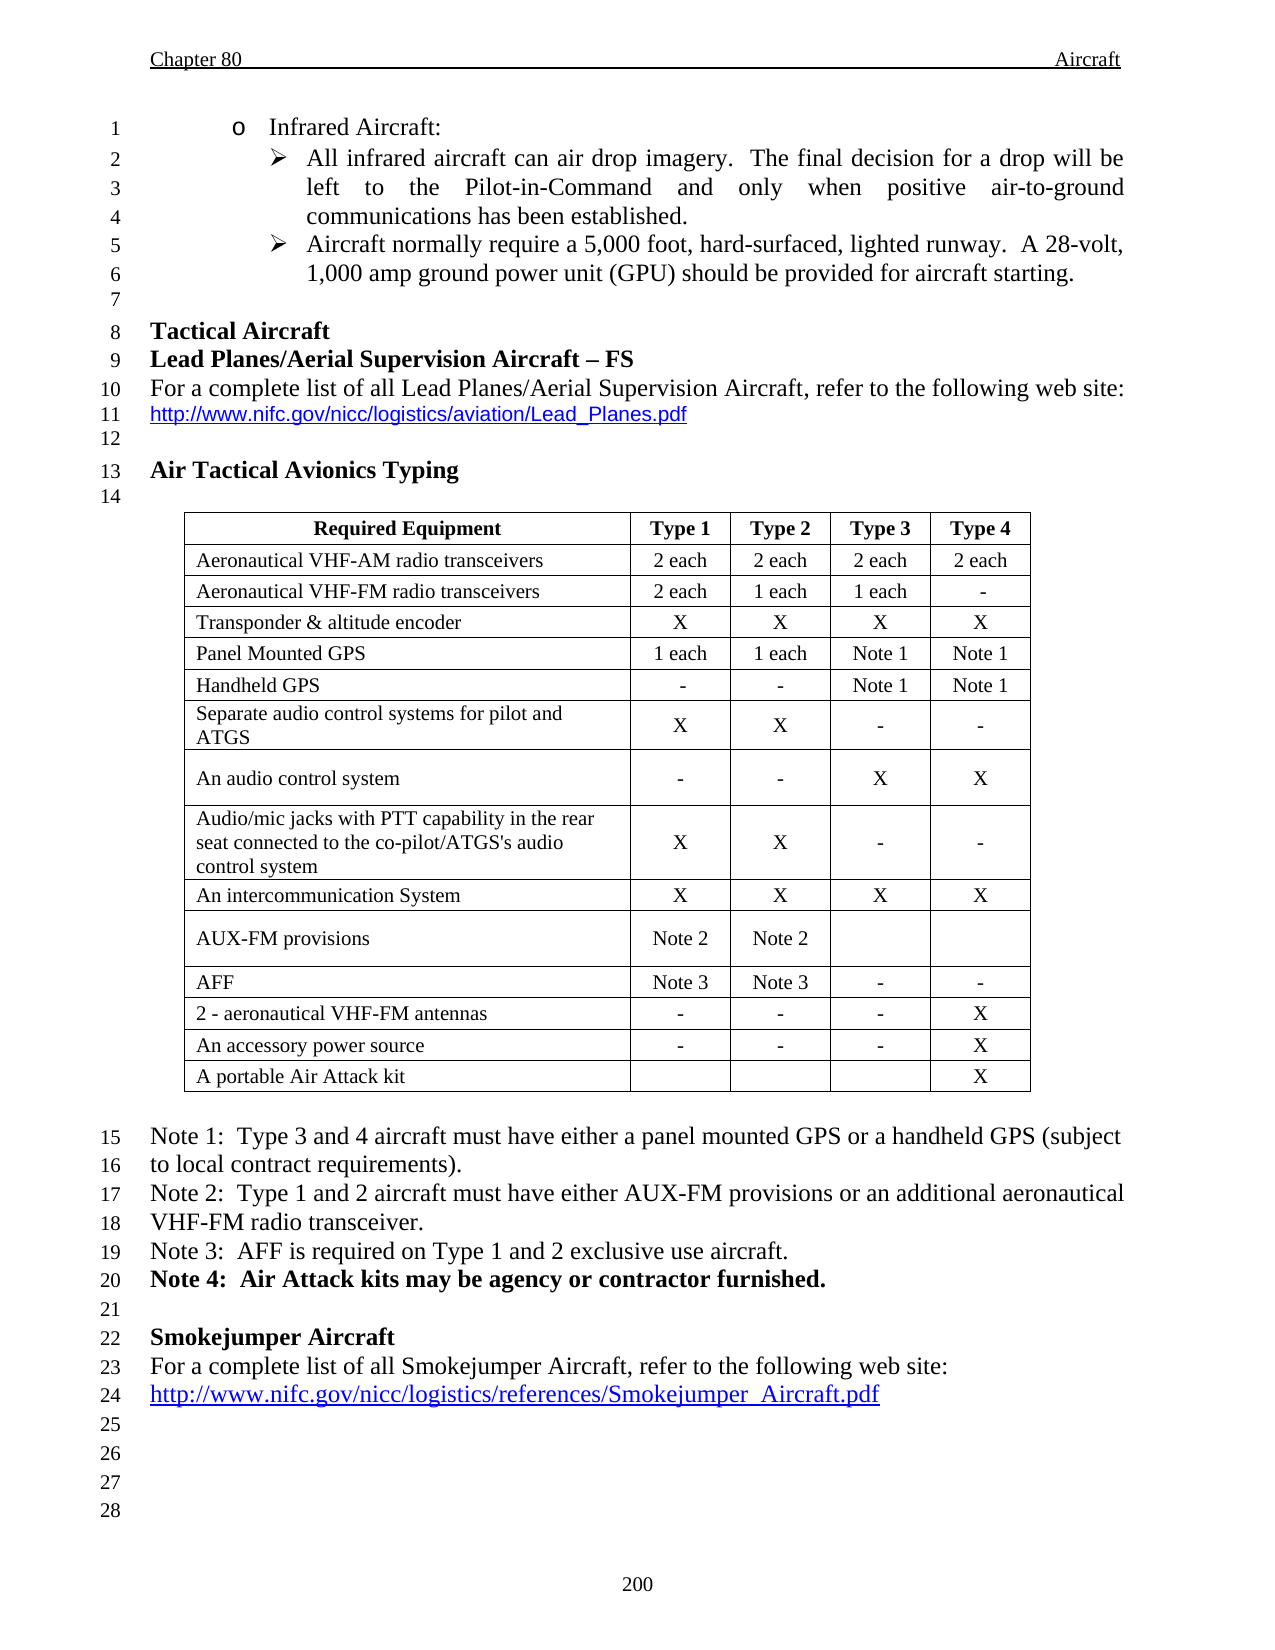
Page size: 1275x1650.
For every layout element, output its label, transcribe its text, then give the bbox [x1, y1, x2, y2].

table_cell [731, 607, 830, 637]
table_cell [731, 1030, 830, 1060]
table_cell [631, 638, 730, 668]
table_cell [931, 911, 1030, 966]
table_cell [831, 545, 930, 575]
list Infrared Aircraft: [231, 112, 1125, 143]
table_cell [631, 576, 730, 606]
list Aircraft normally require a 5,000 foot, hard-surfaced, lighted runway. A 28-volt, 1,000 amp ground power unit (GPU) should be provided for aircraft starting. [269, 229, 1125, 287]
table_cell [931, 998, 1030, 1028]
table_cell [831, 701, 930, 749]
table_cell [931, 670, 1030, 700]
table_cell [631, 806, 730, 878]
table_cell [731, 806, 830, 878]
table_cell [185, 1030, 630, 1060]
text Smokejumper Aircraft [150, 1322, 1125, 1351]
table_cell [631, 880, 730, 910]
text Lead Planes/Aerial Supervision Aircraft – FS [150, 344, 1125, 373]
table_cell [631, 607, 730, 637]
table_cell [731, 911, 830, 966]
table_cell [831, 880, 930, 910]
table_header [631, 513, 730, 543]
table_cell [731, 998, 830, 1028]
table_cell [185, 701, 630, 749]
text Note 1: Type 3 and 4 aircraft must have either a panel mounted GPS or a handheld GPS (subject to local contract requirements). [150, 1121, 1125, 1178]
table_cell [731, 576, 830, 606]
text For a complete list of all Smokejumper Aircraft, refer to the following web site: http://www.nifc.gov/nicc/logistics/references/Smokejumper_Aircraft.pdf [150, 1351, 1125, 1408]
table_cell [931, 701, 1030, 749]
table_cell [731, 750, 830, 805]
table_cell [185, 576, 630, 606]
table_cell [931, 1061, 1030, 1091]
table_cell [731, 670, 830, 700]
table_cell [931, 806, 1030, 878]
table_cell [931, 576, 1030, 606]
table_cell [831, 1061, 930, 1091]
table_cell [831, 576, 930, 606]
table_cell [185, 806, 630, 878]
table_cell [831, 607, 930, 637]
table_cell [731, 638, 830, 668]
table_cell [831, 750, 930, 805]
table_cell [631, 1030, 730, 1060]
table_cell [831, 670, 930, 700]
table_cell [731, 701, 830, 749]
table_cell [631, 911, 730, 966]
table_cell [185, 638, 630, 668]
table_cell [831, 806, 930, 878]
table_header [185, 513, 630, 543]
text Note 4: Air Attack kits may be agency or contractor furnished. [150, 1264, 1125, 1293]
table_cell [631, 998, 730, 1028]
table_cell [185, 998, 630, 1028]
text For a complete list of all Lead Planes/Aerial Supervision Aircraft, refer to the following web site: http://www.nifc.gov/nicc/logistics/aviation/Lead_Planes.pdf [150, 373, 1125, 426]
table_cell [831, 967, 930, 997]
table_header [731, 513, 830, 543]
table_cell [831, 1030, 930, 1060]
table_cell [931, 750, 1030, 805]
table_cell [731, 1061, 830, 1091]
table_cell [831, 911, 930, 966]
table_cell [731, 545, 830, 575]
text Note 2: Type 1 and 2 aircraft must have either AUX-FM provisions or an additional aeronautical VHF-FM radio transceiver. [150, 1178, 1125, 1236]
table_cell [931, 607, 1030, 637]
text Air Tactical Avionics Typing [150, 455, 1125, 483]
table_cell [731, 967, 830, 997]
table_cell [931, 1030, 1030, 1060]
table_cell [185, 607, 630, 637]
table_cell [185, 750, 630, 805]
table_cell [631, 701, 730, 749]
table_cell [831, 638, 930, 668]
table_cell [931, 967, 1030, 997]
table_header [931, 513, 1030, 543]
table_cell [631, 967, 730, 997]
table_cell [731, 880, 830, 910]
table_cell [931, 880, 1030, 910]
text Note 3: AFF is required on Type 1 and 2 exclusive use aircraft. [150, 1236, 1125, 1264]
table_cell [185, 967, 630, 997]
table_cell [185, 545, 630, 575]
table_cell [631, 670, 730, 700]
list All infrared aircraft can air drop imagery. The final decision for a drop will be left to the Pilot-in-Command and only when positive air-to-ground communications has been established. [269, 143, 1125, 229]
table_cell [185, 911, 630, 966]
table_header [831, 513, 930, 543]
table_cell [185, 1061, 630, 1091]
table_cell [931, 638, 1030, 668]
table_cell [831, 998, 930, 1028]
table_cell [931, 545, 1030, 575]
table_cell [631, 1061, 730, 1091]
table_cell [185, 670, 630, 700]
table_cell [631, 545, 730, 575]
text Tactical Aircraft [150, 316, 1125, 344]
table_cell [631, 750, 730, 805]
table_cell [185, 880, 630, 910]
